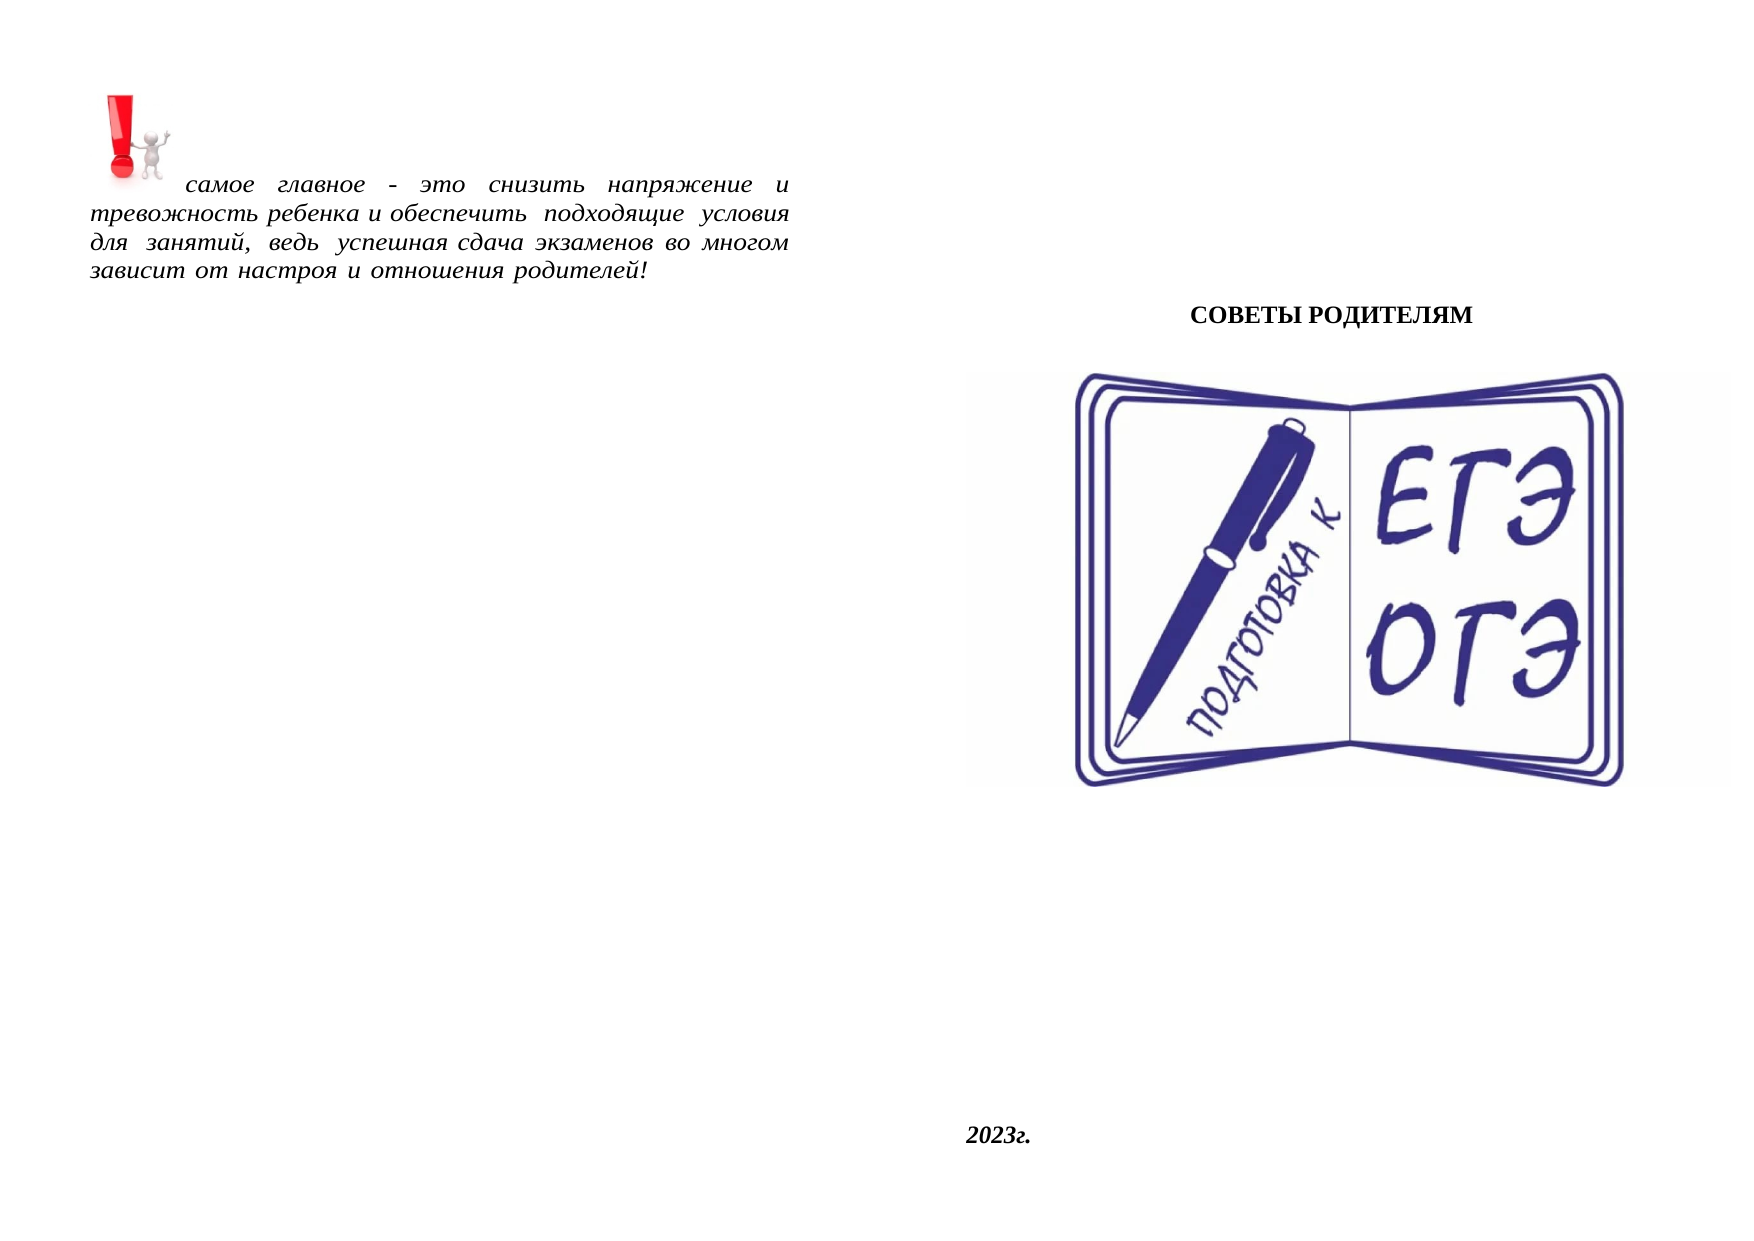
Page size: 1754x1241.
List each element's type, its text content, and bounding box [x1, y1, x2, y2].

text СОВЕТЫ РОДИТЕЛЯМ [929, 300, 1628, 329]
picture [966, 372, 1732, 787]
text 2023г. [929, 1120, 1628, 1149]
text самое главное - это снизить напряжение и тревожность ребенка и обеспечить подходящие условия для занятий, ведь успешная сдача экзаменов во многом зависит от настроя и отношения родителей! [75, 82, 789, 284]
picture [75, 82, 186, 193]
